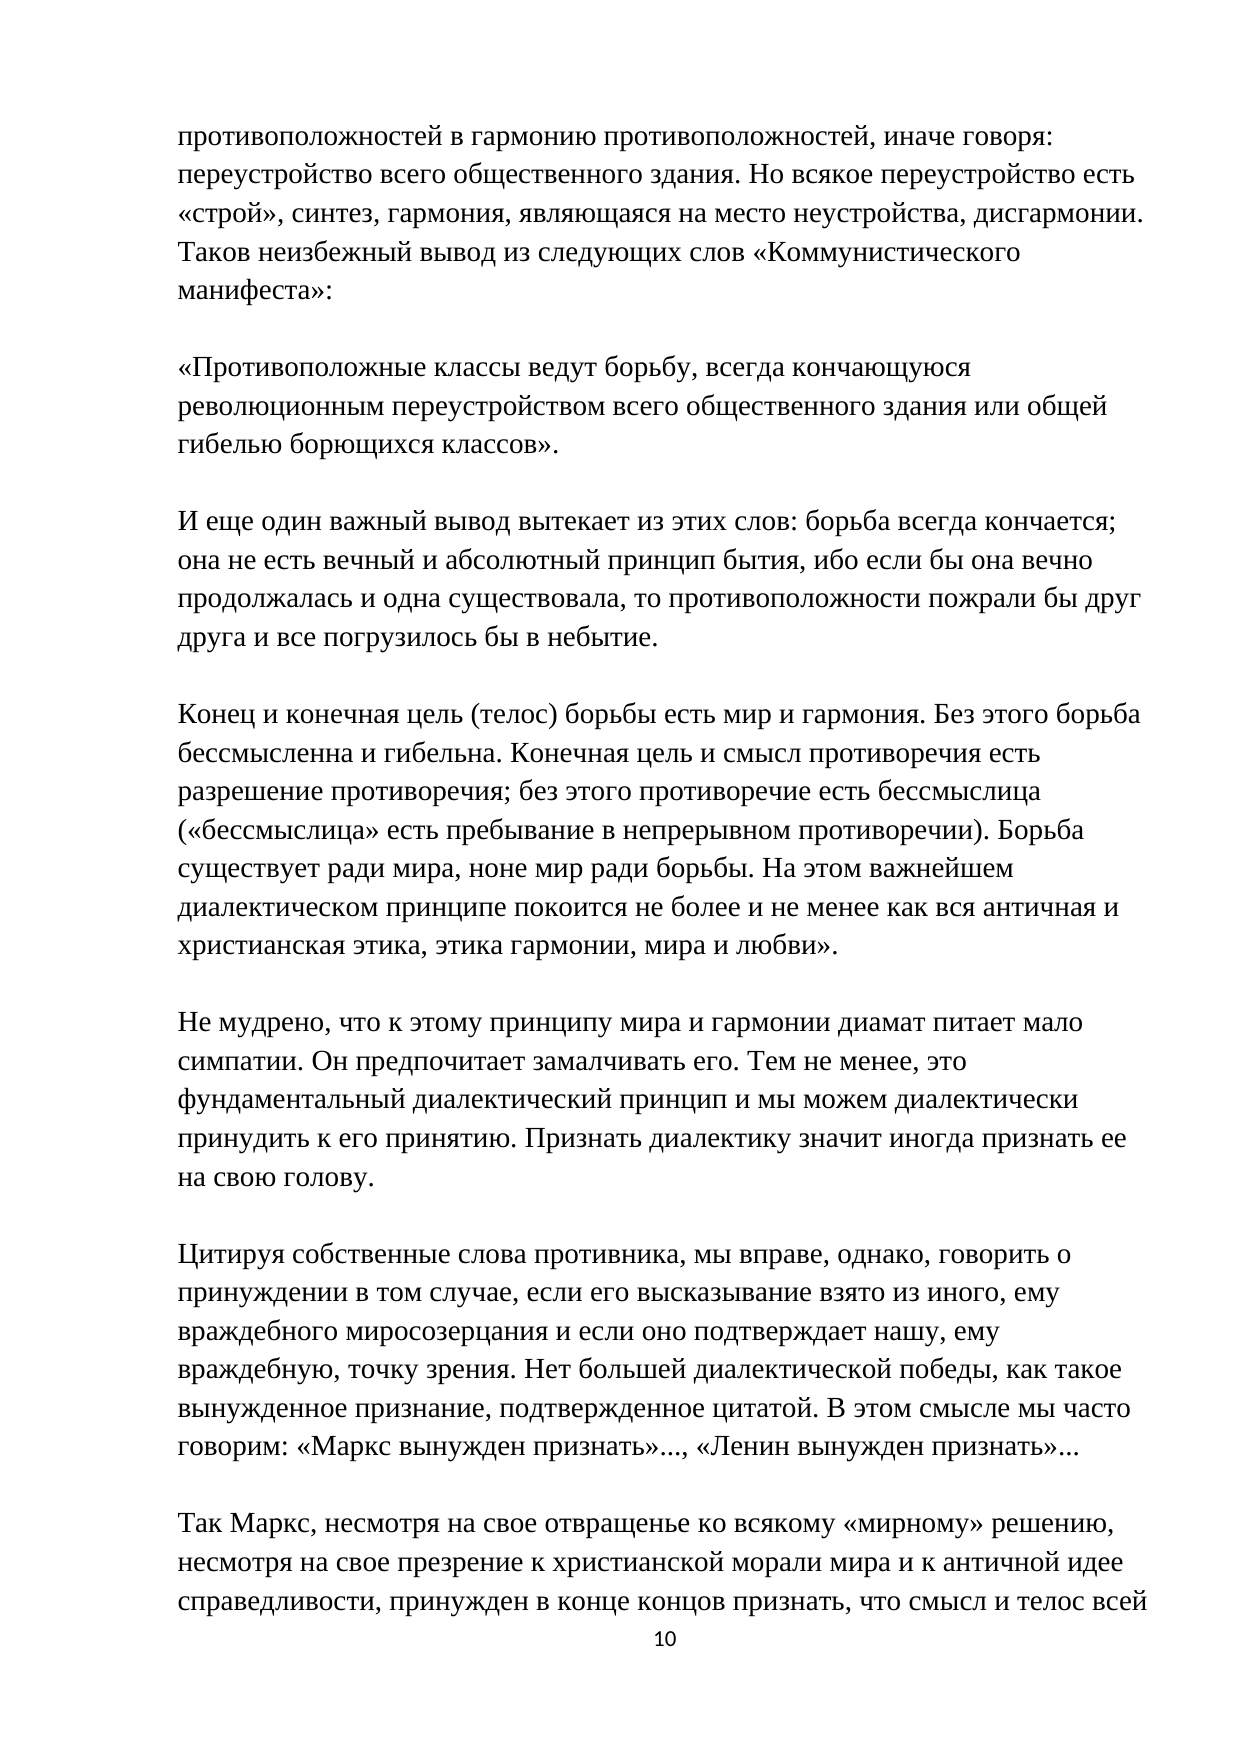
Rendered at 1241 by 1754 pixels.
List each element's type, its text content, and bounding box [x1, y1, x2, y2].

text «Противоположные классы ведут борьбу, всегда кончающуюся революционным переустройством всего общественного здания или общей гибелью борющихся классов». [177, 349, 1152, 460]
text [177, 118, 1152, 306]
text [177, 1506, 1152, 1616]
text И еще один важный вывод вытекает из этих слов: борьба всегда кончается; она не есть вечный и абсолютный принцип бытия, ибо если бы она вечно продолжалась и одна существовала, то противоположности пожрали бы друг друга и все погрузилось бы в небытие. [177, 503, 1152, 653]
text Не мудрено, что к этому принципу мира и гармонии диамат питает мало симпатии. Он предпочитает замалчивать его. Тем не менее, это фундаментальный диалектический принцип и мы можем диалектически принудить к его принятию. Признать диалектику значит иногда признать ее на свою голову. [177, 1004, 1152, 1192]
text Конец и конечная цель (телос) борьбы есть мир и гармония. Без этого борьба бессмысленна и гибельна. Конечная цель и смысл противоречия есть разрешение противоречия; без этого противоречие есть бессмыслица («бессмыслица» есть пребывание в непрерывном противоречии). Борьба существует ради мира, ноне мир ради борьбы. На этом важнейшем диалектическом принципе покоится не более и не менее как вся античная и христианская этика, этика гармонии, мира и любви». [177, 696, 1152, 961]
text Цитируя собственные слова противника, мы вправе, однако, говорить о принуждении в том случае, если его высказывание взято из иного, ему враждебного миросозерцания и если оно подтверждает нашу, ему враждебную, точку зрения. Нет большей диалектической победы, как такое вынужденное признание, подтвержденное цитатой. В этом смысле мы часто говорим: «Маркс вынужден признать»..., «Ленин вынужден признать»... [177, 1236, 1152, 1462]
